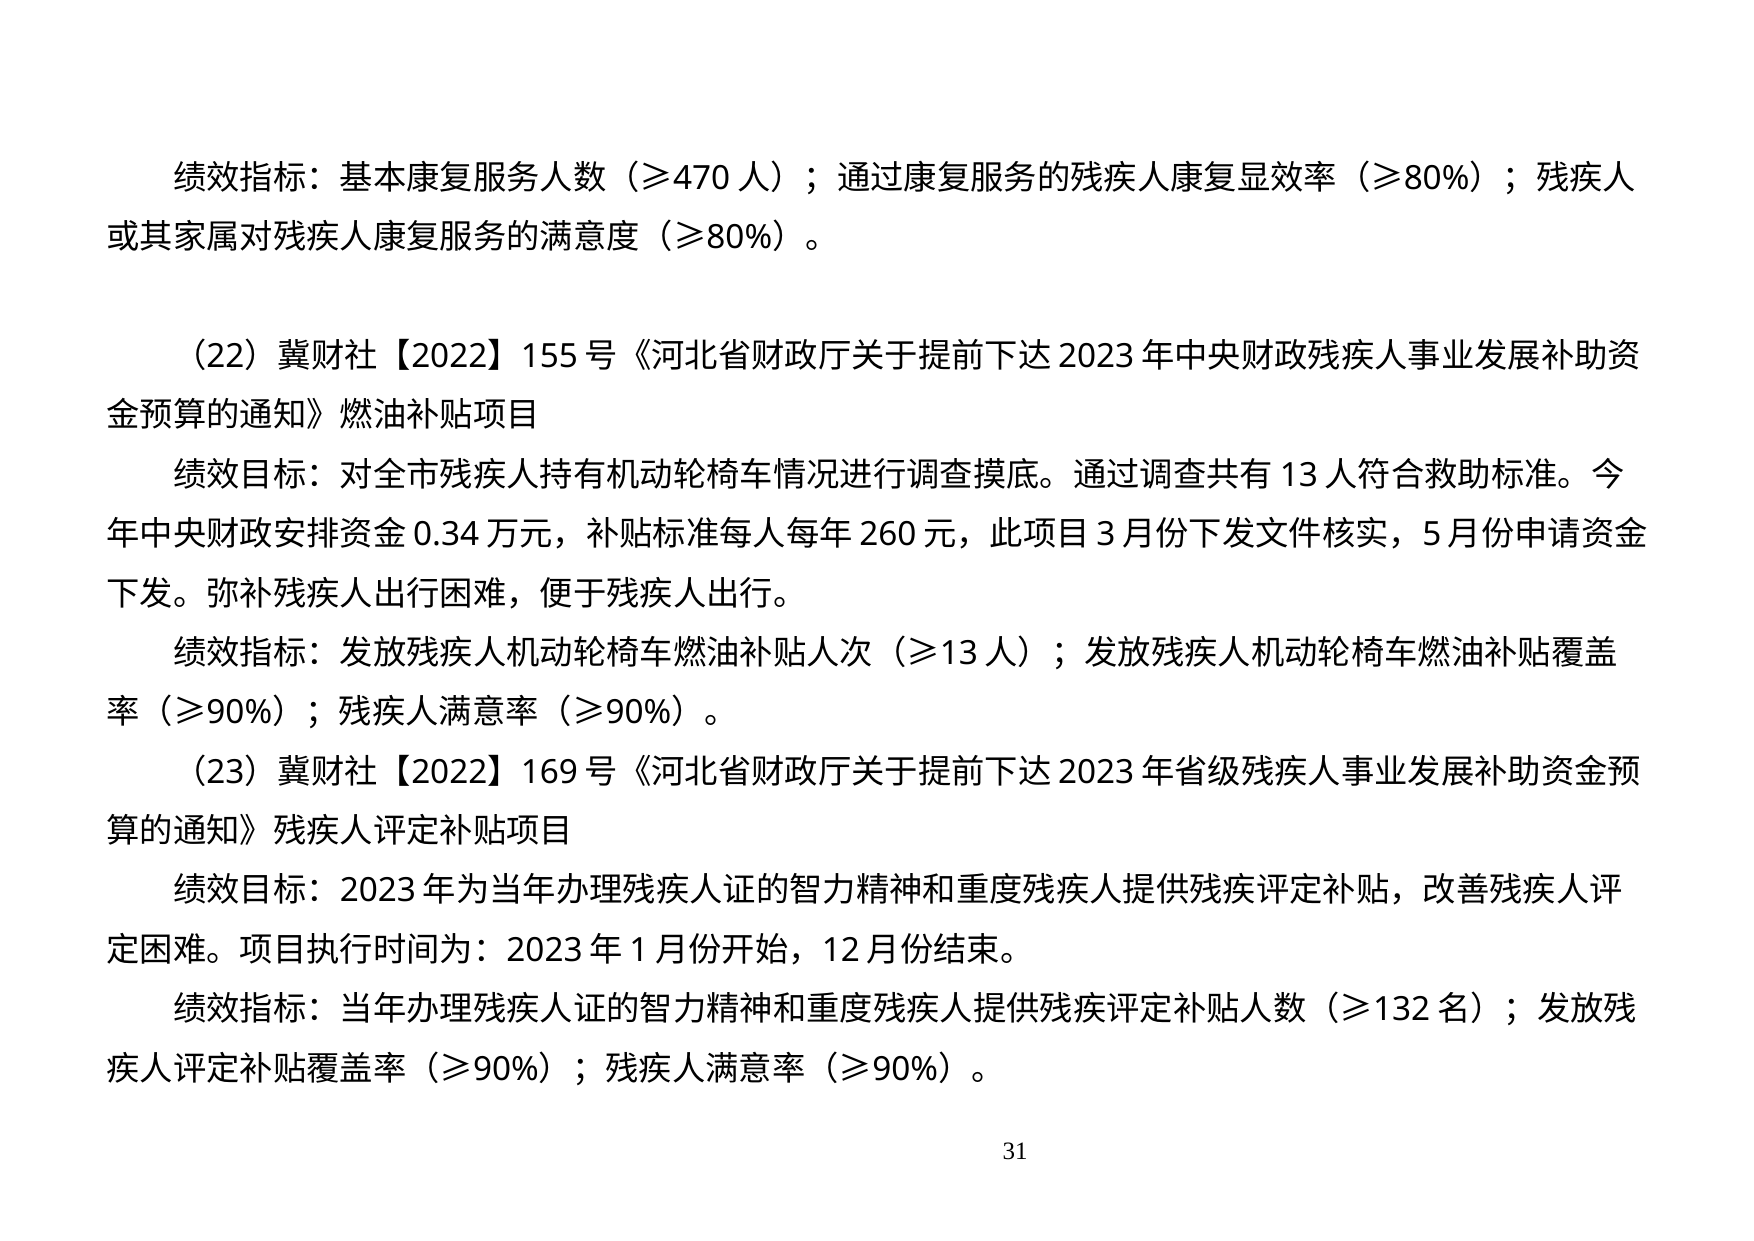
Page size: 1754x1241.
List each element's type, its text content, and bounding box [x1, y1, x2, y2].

text 绩效指标：发放残疾人机动轮椅车燃油补贴人次（≥13人）；发放残疾人机动轮椅车燃油补贴覆盖率（≥90%）；残疾人满意率（≥90%）。 [106, 617, 1648, 736]
text 绩效目标：对全市残疾人持有机动轮椅车情况进行调查摸底。通过调查共有13人符合救助标准。今年中央财政安排资金0.34万元，补贴标准每人每年260元，此项目3月份下发文件核实，5月份申请资金下发。弥补残疾人出行困难，便于残疾人出行。 [106, 439, 1648, 617]
text 绩效目标：2023年为当年办理残疾人证的智力精神和重度残疾人提供残疾评定补贴，改善残疾人评定困难。项目执行时间为：2023年1月份开始，12月份结束。 [106, 854, 1648, 973]
list （22）冀财社【2022】155号《河北省财政厅关于提前下达2023年中央财政残疾人事业发展补助资金预算的通知》燃油补贴项目 [106, 320, 1648, 439]
text 绩效指标：当年办理残疾人证的智力精神和重度残疾人提供残疾评定补贴人数（≥132名）；发放残疾人评定补贴覆盖率（≥90%）；残疾人满意率（≥90%）。 [106, 973, 1648, 1092]
list （23）冀财社【2022】169号《河北省财政厅关于提前下达2023年省级残疾人事业发展补助资金预算的通知》残疾人评定补贴项目 [106, 736, 1648, 854]
text 绩效指标：基本康复服务人数（≥470人）；通过康复服务的残疾人康复显效率（≥80%）；残疾人或其家属对残疾人康复服务的满意度（≥80%）。 [106, 142, 1648, 261]
